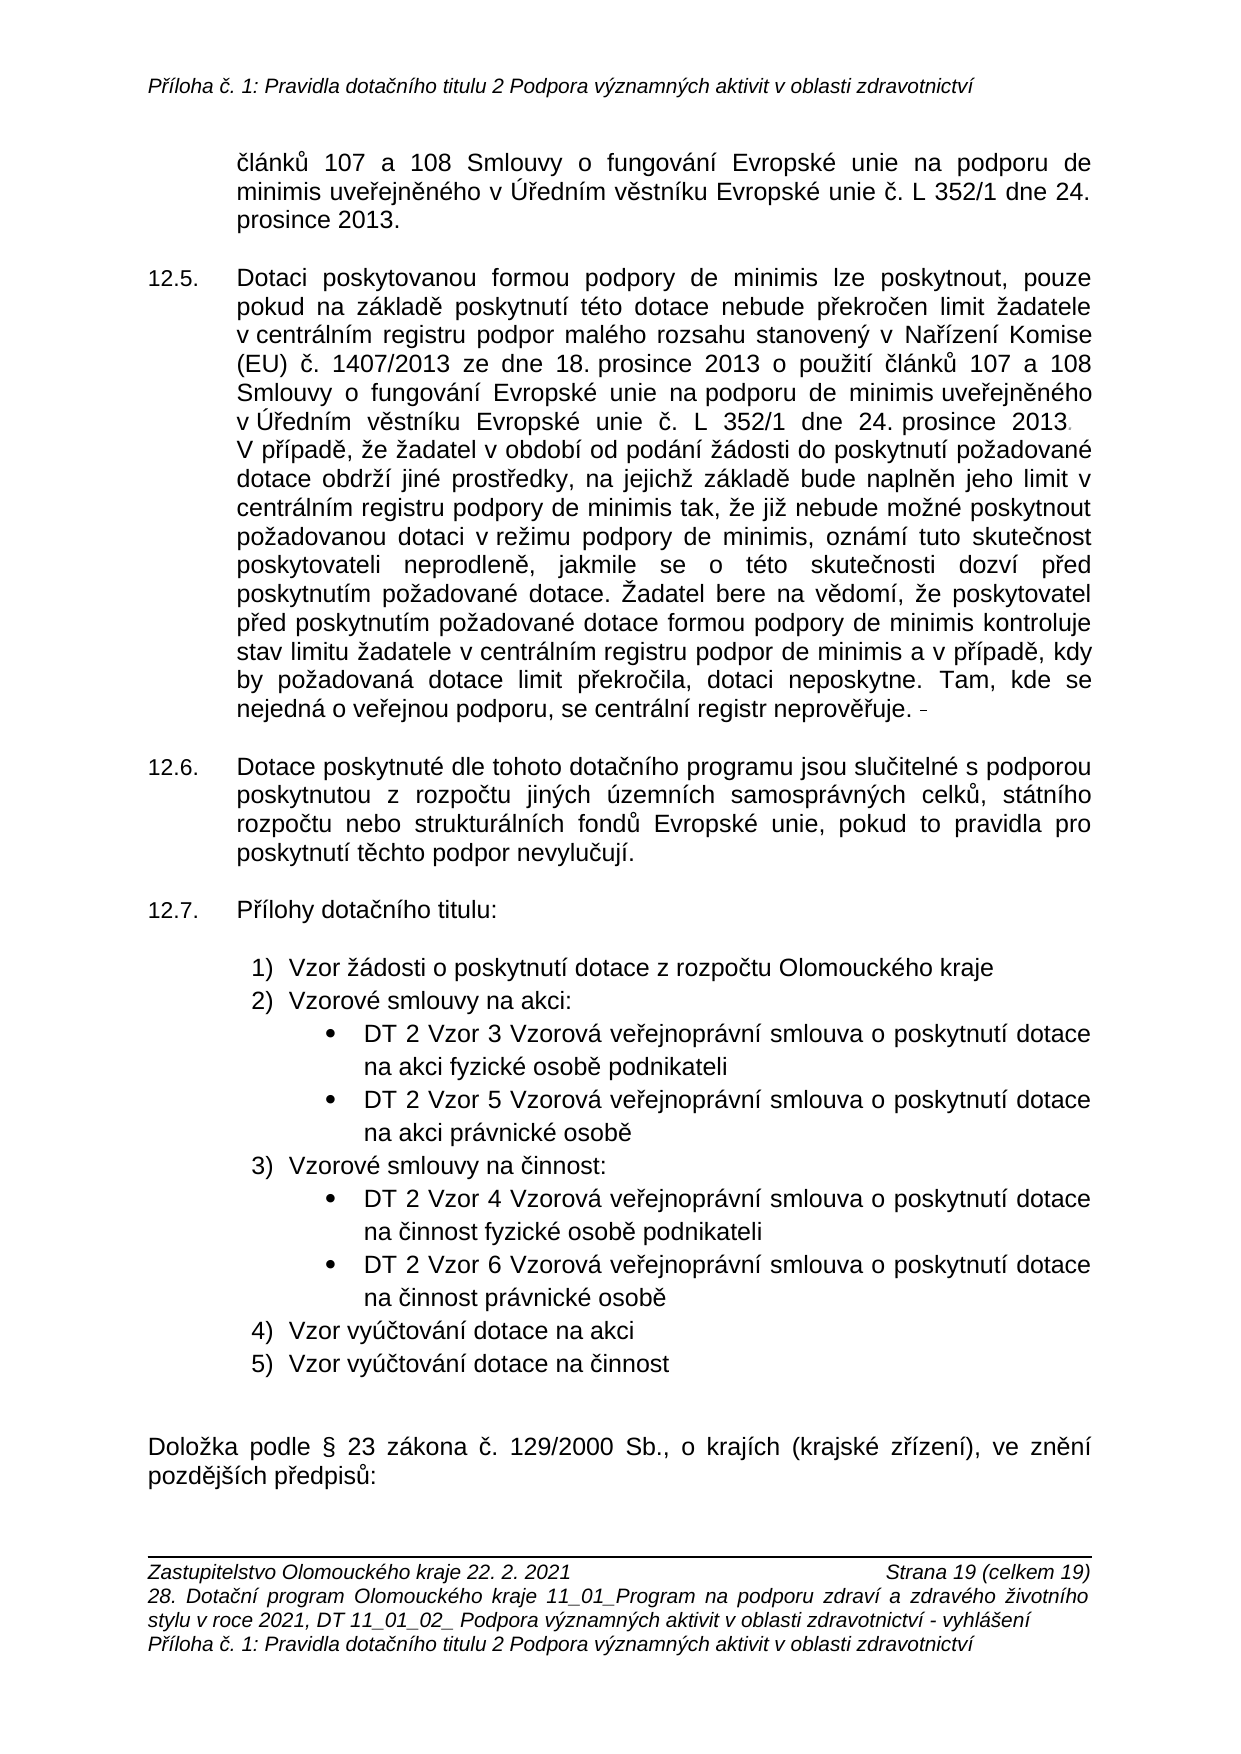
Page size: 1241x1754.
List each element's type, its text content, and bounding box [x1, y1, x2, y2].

list Vzor vyúčtování dotace na akci [251, 1316, 1092, 1345]
list Dotaci poskytovanou formou podpory de minimis lze poskytnout, pouze pokud na základě poskytnutí této dotace nebude překročen limit žadatele v centrálním registru podpor malého rozsahu stanovený v Nařízení Komise (EU) č. 1407/2013 ze dne 18. prosince 2013 o použití článků 107 a 108 Smlouvy o fungování Evropské unie na podporu de minimis uveřejněného v Úředním věstníku Evropské unie č. L 352/1 dne 24. prosince 2013. V případě, že žadatel v období od podání žádosti do poskytnutí požadované dotace obdrží jiné prostředky, na jejichž základě bude naplněn jeho limit v centrálním registru podpory de minimis tak, že již nebude možné poskytnout požadovanou dotaci v režimu podpory de minimis, oznámí tuto skutečnost poskytovateli neprodleně, jakmile se o této skutečnosti dozví před poskytnutím požadované dotace. Žadatel bere na vědomí, že poskytovatel před poskytnutím požadované dotace formou podpory de minimis kontroluje stav limitu žadatele v centrálním registru podpor de minimis a v případě, kdy by požadovaná dotace limit překročila, dotaci neposkytne. Tam, kde se nejedná o veřejnou podporu, se centrální registr neprověřuje. [148, 263, 1092, 723]
list Vzor žádosti o poskytnutí dotace z rozpočtu Olomouckého kraje [251, 953, 1092, 981]
list Přílohy dotačního titulu: [148, 895, 1092, 924]
list Vzor vyúčtování dotace na činnost [251, 1349, 1092, 1378]
text Doložka podle § 23 zákona č. 129/2000 Sb., o krajích (krajské zřízení), ve znění pozdějších předpisů: [148, 1432, 1092, 1489]
list Vzorové smlouvy na akci: [251, 986, 1092, 1014]
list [148, 148, 1092, 234]
list Vzorové smlouvy na činnost: [251, 1151, 1092, 1180]
list DT 2 Vzor 3 Vzorová veřejnoprávní smlouva o poskytnutí dotace na akci fyzické osobě podnikateli [326, 1019, 1092, 1081]
list DT 2 Vzor 5 Vzorová veřejnoprávní smlouva o poskytnutí dotace na akci právnické osobě [326, 1085, 1092, 1147]
list DT 2 Vzor 4 Vzorová veřejnoprávní smlouva o poskytnutí dotace na činnost fyzické osobě podnikateli [326, 1184, 1092, 1246]
list Dotace poskytnuté dle tohoto dotačního programu jsou slučitelné s podporou poskytnutou z rozpočtu jiných územních samosprávných celků, státního rozpočtu nebo strukturálních fondů Evropské unie, pokud to pravidla pro poskytnutí těchto podpor nevylučují. [148, 751, 1092, 866]
list DT 2 Vzor 6 Vzorová veřejnoprávní smlouva o poskytnutí dotace na činnost právnické osobě [326, 1250, 1092, 1312]
